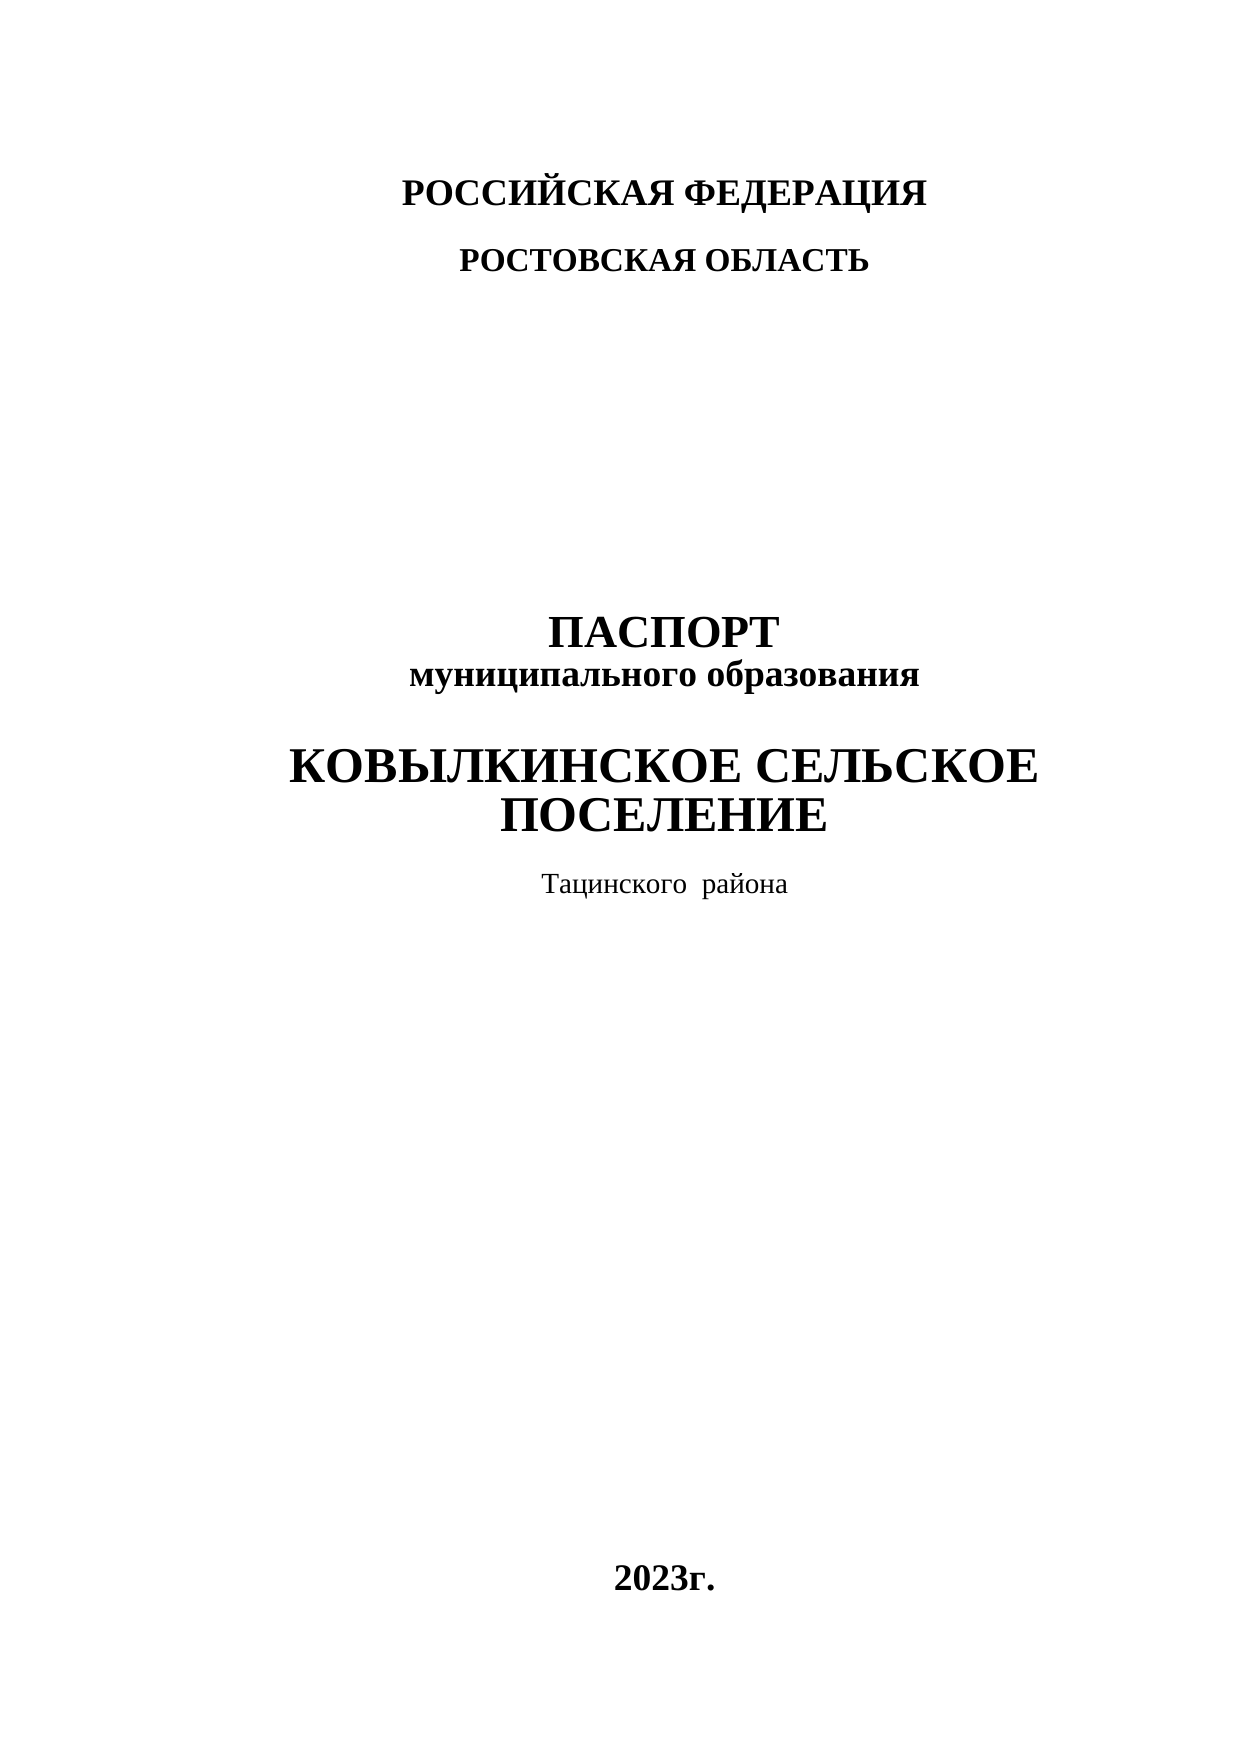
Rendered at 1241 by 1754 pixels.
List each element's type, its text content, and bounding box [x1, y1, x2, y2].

text 2023г. [148, 1561, 1181, 1598]
text РОСТОВСКАЯ ОБЛАСТЬ [148, 246, 1181, 278]
text ПАСПОРТ [148, 611, 1181, 657]
text Ковылкинское сельское поселение [148, 743, 1181, 842]
text муниципального образования [148, 657, 1181, 694]
text Тацинского района [148, 871, 1181, 899]
text Российская Федерация [148, 176, 1181, 213]
